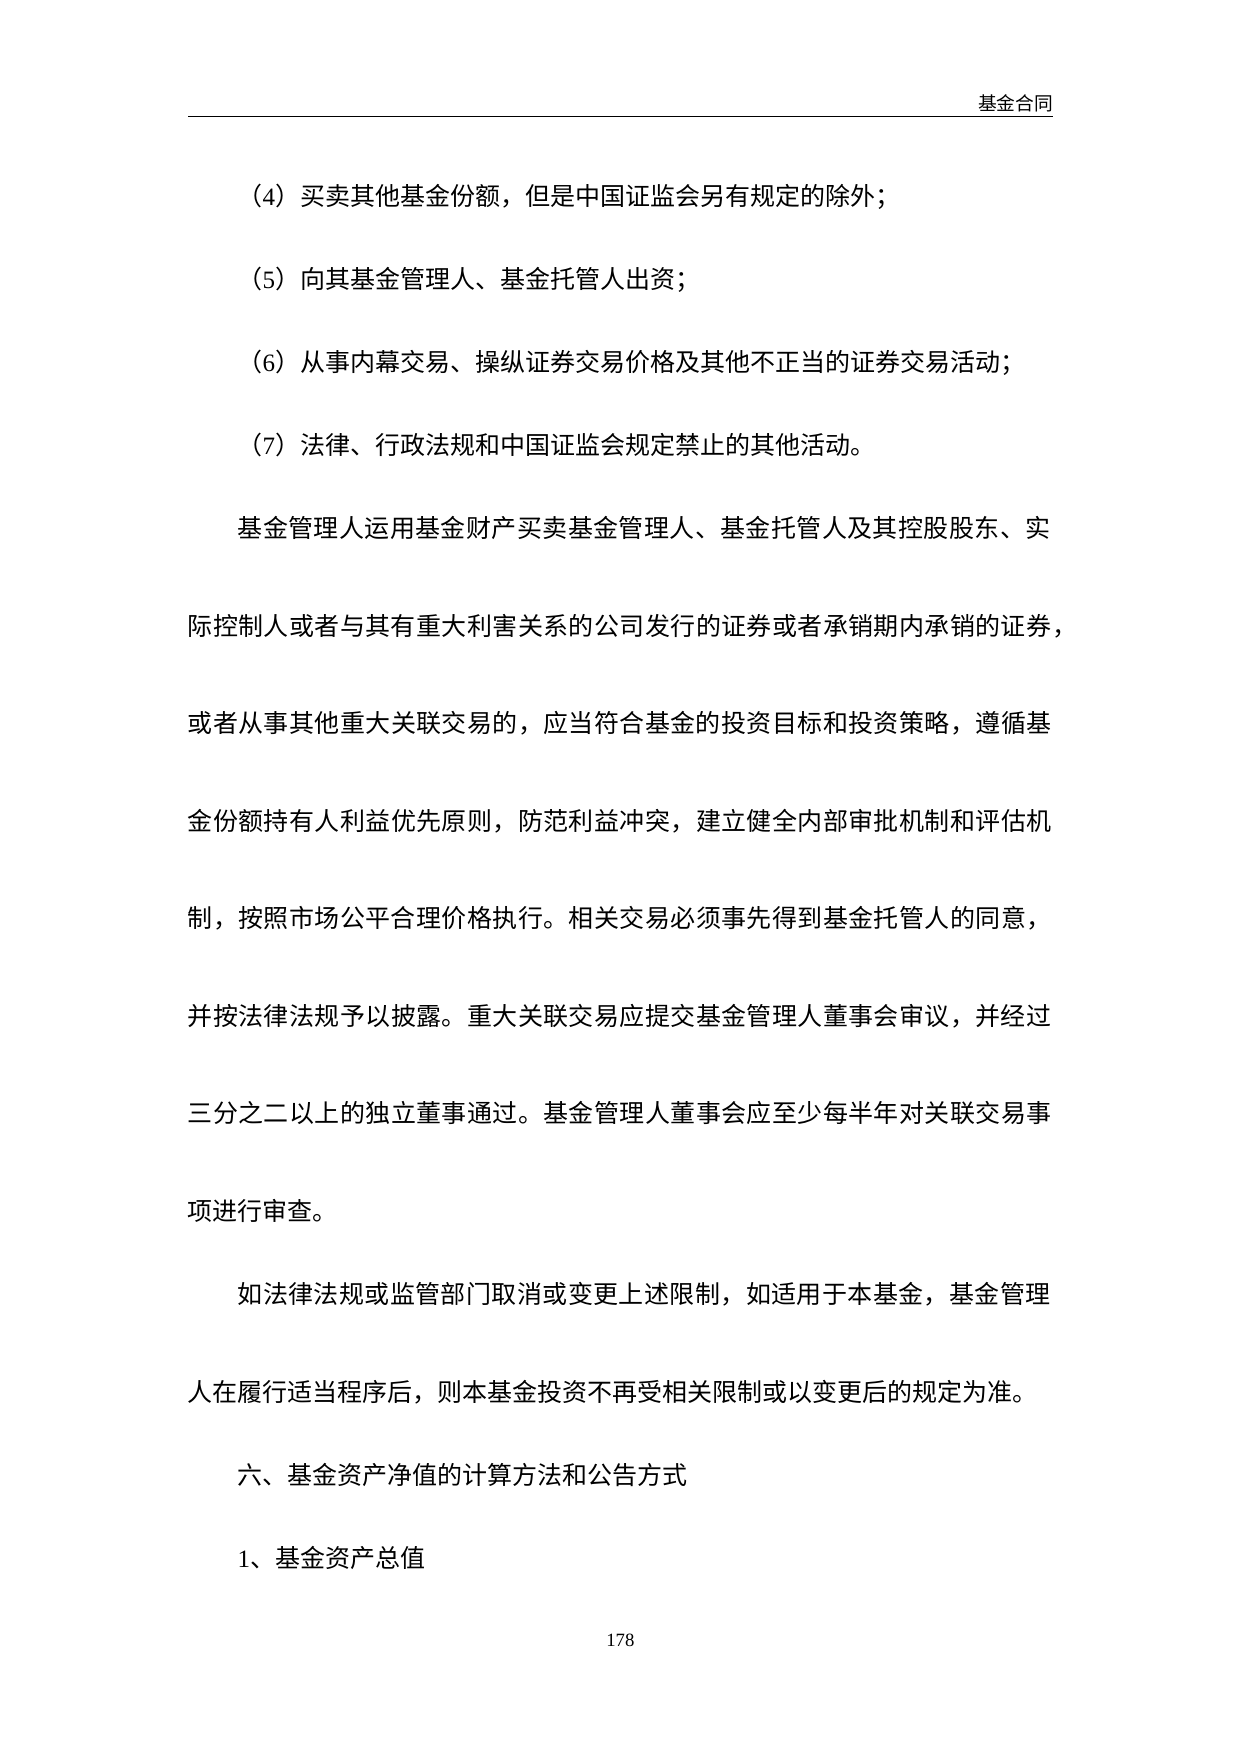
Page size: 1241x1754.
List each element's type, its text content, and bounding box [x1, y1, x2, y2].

text （6）从事内幕交易、操纵证券交易价格及其他不正当的证券交易活动； [187, 328, 1053, 393]
text （7）法律、行政法规和中国证监会规定禁止的其他活动。 [187, 411, 1053, 476]
text （4）买卖其他基金份额，但是中国证监会另有规定的除外； [187, 162, 1053, 227]
text 如法律法规或监管部门取消或变更上述限制，如适用于本基金，基金管理人在履行适当程序后，则本基金投资不再受相关限制或以变更后的规定为准。 [187, 1260, 1053, 1423]
text 基金管理人运用基金财产买卖基金管理人、基金托管人及其控股股东、实际控制人或者与其有重大利害关系的公司发行的证券或者承销期内承销的证券，或者从事其他重大关联交易的，应当符合基金的投资目标和投资策略，遵循基金份额持有人利益优先原则，防范利益冲突，建立健全内部审批机制和评估机制，按照市场公平合理价格执行。相关交易必须事先得到基金托管人的同意，并按法律法规予以披露。重大关联交易应提交基金管理人董事会审议，并经过三分之二以上的独立董事通过。基金管理人董事会应至少每半年对关联交易事项进行审查。 [187, 494, 1053, 1242]
text 1、基金资产总值 [187, 1524, 1053, 1589]
text 六、基金资产净值的计算方法和公告方式 [187, 1441, 1053, 1506]
text （5）向其基金管理人、基金托管人出资； [187, 245, 1053, 310]
